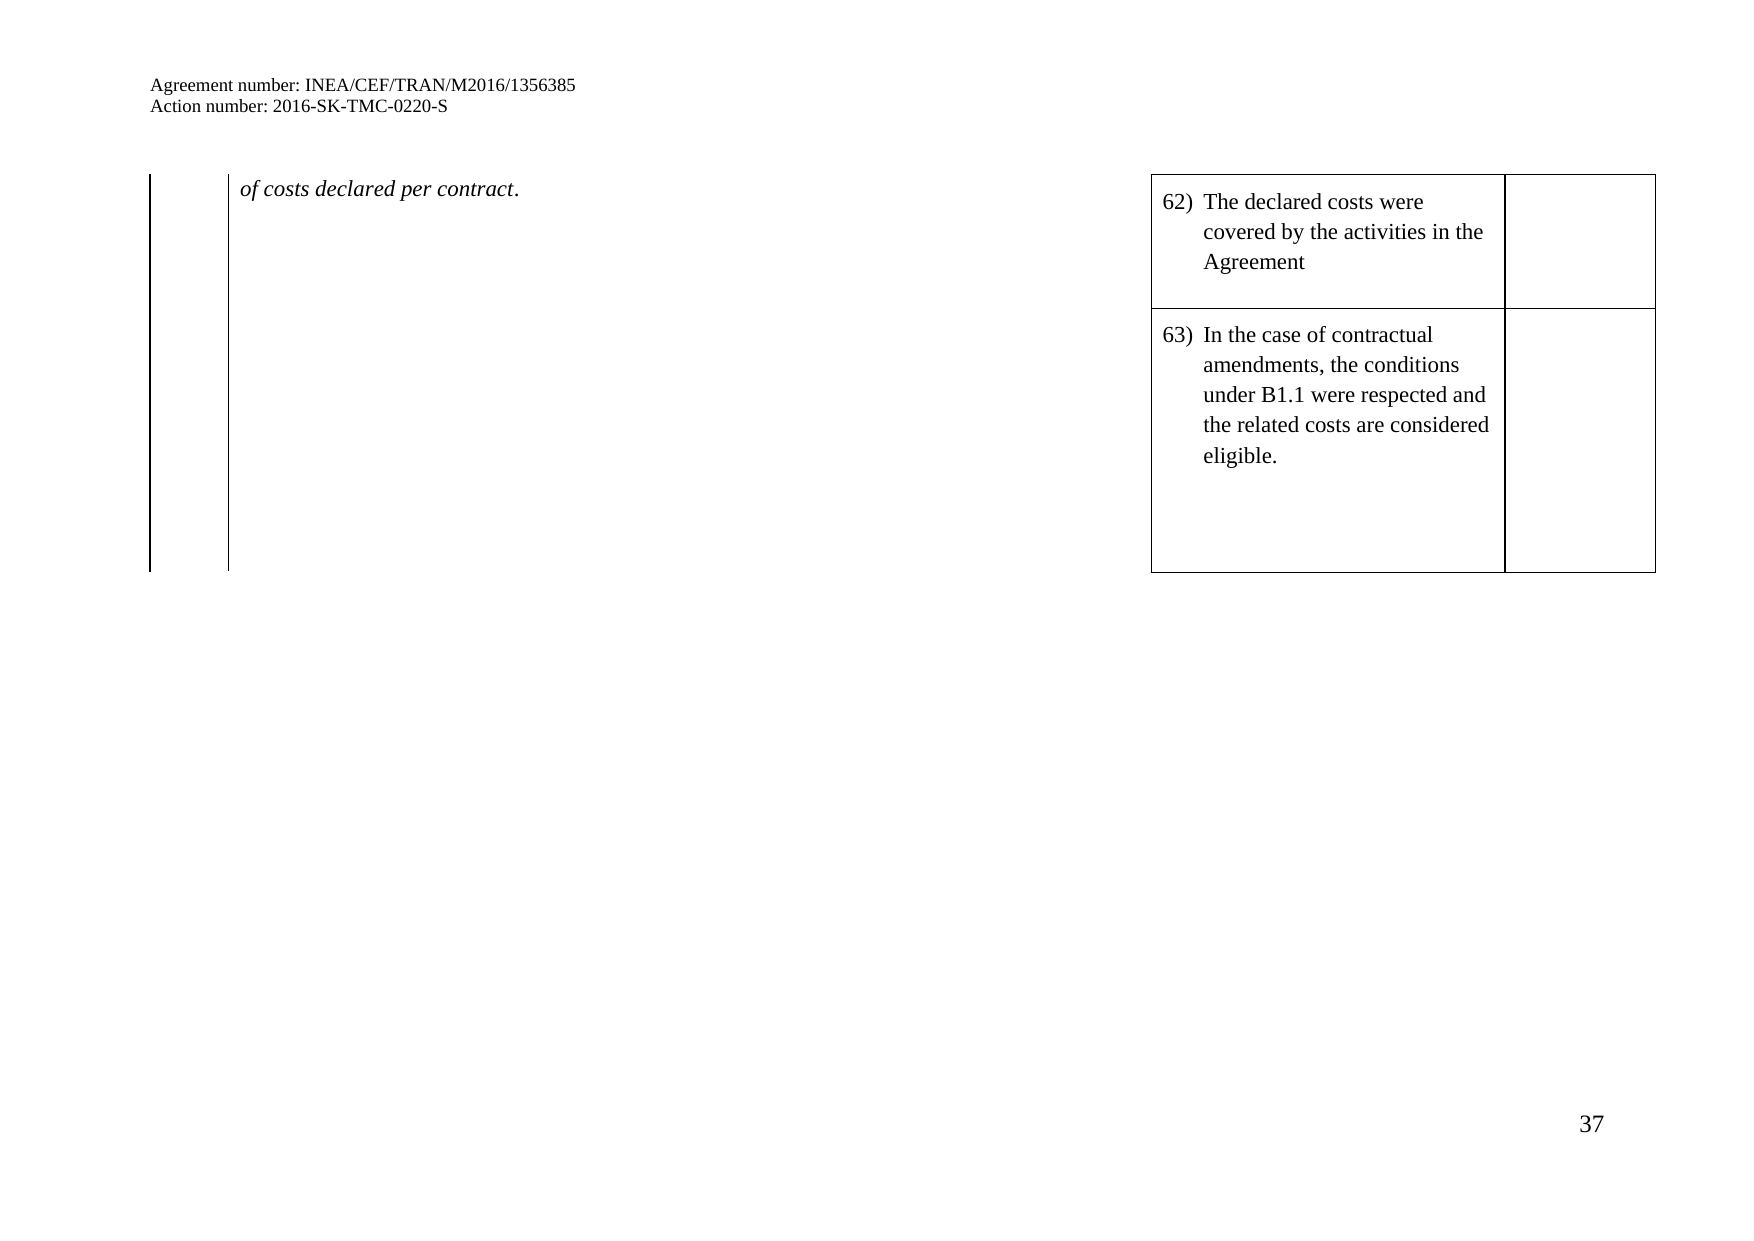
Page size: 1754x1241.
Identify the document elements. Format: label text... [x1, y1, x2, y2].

table_cell [1506, 175, 1655, 307]
table_cell [1506, 309, 1655, 572]
table_cell The declared costs were covered by the activities in the Agreement [1152, 175, 1504, 307]
table_cell In the case of contractual amendments, the conditions under B1.1 were respected and the related costs are considered eligible. [1152, 309, 1504, 572]
